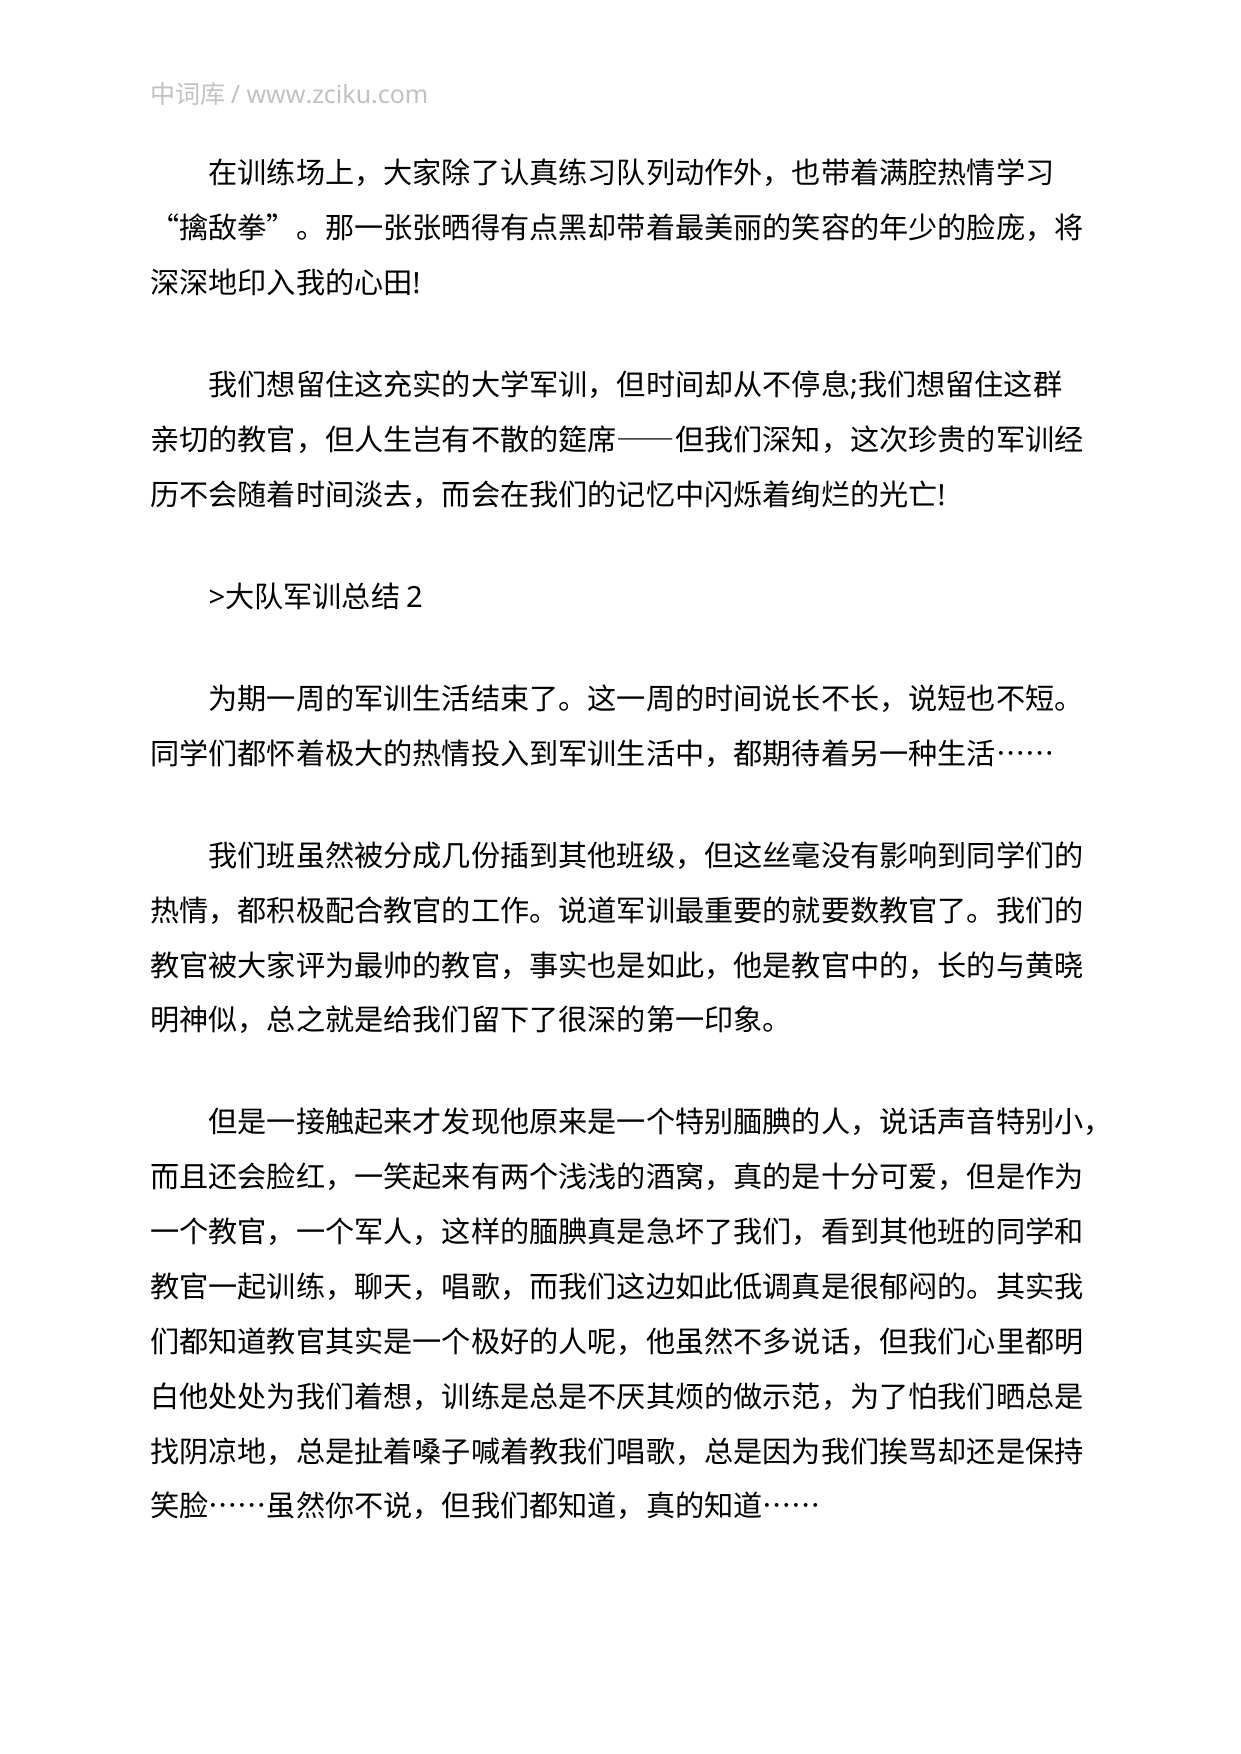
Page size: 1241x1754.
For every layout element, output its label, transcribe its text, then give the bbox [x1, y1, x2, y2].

text 我们想留住这充实的大学军训，但时间却从不停息;我们想留住这群亲切的教官，但人生岂有不散的筵席——但我们深知，这次珍贵的军训经历不会随着时间淡去，而会在我们的记忆中闪烁着绚烂的光亡! [150, 362, 1090, 514]
text 在训练场上，大家除了认真练习队列动作外，也带着满腔热情学习“擒敌拳”。那一张张晒得有点黑却带着最美丽的笑容的年少的脸庞，将深深地印入我的心田! [150, 150, 1090, 302]
text 我们班虽然被分成几份插到其他班级，但这丝毫没有影响到同学们的热情，都积极配合教官的工作。说道军训最重要的就要数教官了。我们的教官被大家评为最帅的教官，事实也是如此，他是教官中的，长的与黄晓明神似，总之就是给我们留下了很深的第一印象。 [150, 832, 1090, 1039]
text 为期一周的军训生活结束了。这一周的时间说长不长，说短也不短。同学们都怀着极大的热情投入到军训生活中，都期待着另一种生活…… [150, 676, 1090, 773]
text >大队军训总结2 [150, 574, 1090, 616]
text 但是一接触起来才发现他原来是一个特别腼腆的人，说话声音特别小，而且还会脸红，一笑起来有两个浅浅的酒窝，真的是十分可爱，但是作为一个教官，一个军人，这样的腼腆真是急坏了我们，看到其他班的同学和教官一起训练，聊天，唱歌，而我们这边如此低调真是很郁闷的。其实我们都知道教官其实是一个极好的人呢，他虽然不多说话，但我们心里都明白他处处为我们着想，训练是总是不厌其烦的做示范，为了怕我们晒总是找阴凉地，总是扯着嗓子喊着教我们唱歌，总是因为我们挨骂却还是保持笑脸……虽然你不说，但我们都知道，真的知道…… [150, 1099, 1090, 1525]
